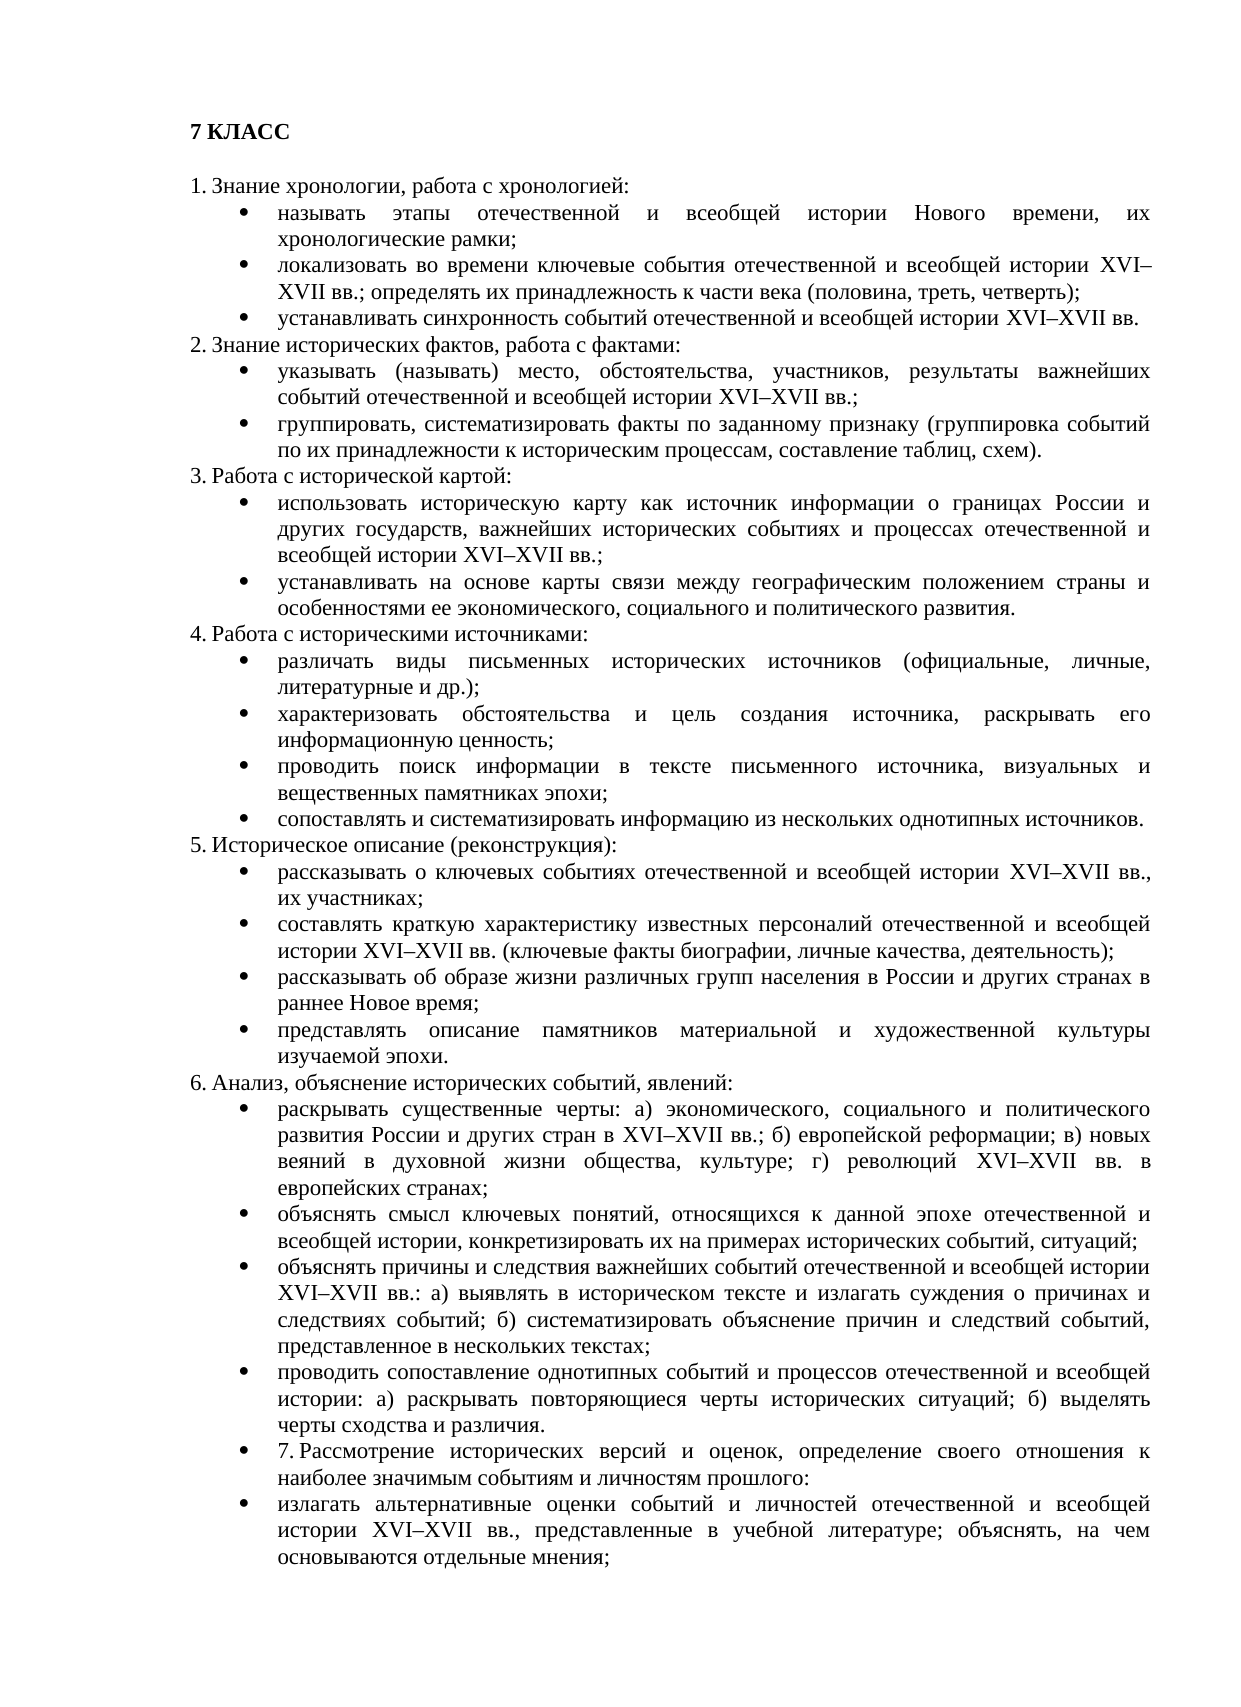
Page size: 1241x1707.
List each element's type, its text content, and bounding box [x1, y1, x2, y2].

list рассказывать о ключевых событиях отечественной и всеобщей истории XVI–XVII вв., их участниках; [240, 858, 1152, 910]
list группировать, систематизировать факты по заданному признаку (группировка событий по их принадлежности к историческим процессам, составление таблиц, схем). [240, 410, 1152, 462]
list раскрывать существенные черты: а) экономического, социального и политического развития России и других стран в XVI–XVII вв.; б) европейской реформации; в) новых веяний в духовной жизни общества, культуре; г) революций XVI–XVII вв. в европейских странах; [240, 1095, 1152, 1200]
list 7. Рассмотрение исторических версий и оценок, определение своего отношения к наиболее значимым событиям и личностям прошлого: [240, 1437, 1152, 1490]
list проводить сопоставление однотипных событий и процессов отечественной и всеобщей истории: а) раскрывать повторяющиеся черты исторических ситуаций; б) выделять черты сходства и различия. [240, 1358, 1152, 1437]
list объяснять смысл ключевых понятий, относящихся к данной эпохе отечественной и всеобщей истории, конкретизировать их на примерах исторических событий, ситуаций; [240, 1200, 1152, 1253]
list указывать (называть) место, обстоятельства, участников, результаты важнейших событий отечественной и всеобщей истории XVI–XVII вв.; [240, 357, 1152, 410]
list объяснять причины и следствия важнейших событий отечественной и всеобщей истории XVI–XVII вв.: а) выявлять в историческом тексте и излагать суждения о причинах и следствиях событий; б) систематизировать объяснение причин и следствий событий, представленное в нескольких текстах; [240, 1253, 1152, 1358]
list использовать историческую карту как источник информации о границах России и других государств, важнейших исторических событиях и процессах отечественной и всеобщей истории XVI–XVII вв.; [240, 489, 1152, 568]
text 3. Работа с исторической картой: [190, 462, 1152, 489]
list представлять описание памятников материальной и художественной культуры изучаемой эпохи. [240, 1016, 1152, 1068]
list называть этапы отечественной и всеобщей истории Нового времени, их хронологические рамки; [240, 199, 1152, 252]
text 1. Знание хронологии, работа с хронологией: [190, 172, 1152, 199]
text 4. Работа с историческими источниками: [190, 621, 1152, 647]
text 5. Историческое описание (реконструкция): [190, 831, 1152, 858]
list проводить поиск информации в тексте письменного источника, визуальных и вещественных памятниках эпохи; [240, 752, 1152, 805]
text 6. Анализ, объяснение исторических событий, явлений: [190, 1068, 1152, 1095]
text 2. Знание исторических фактов, работа с фактами: [190, 331, 1152, 357]
list устанавливать на основе карты связи между географическим положением страны и особенностями ее экономического, социального и политического развития. [240, 568, 1152, 621]
list различать виды письменных исторических источников (официальные, личные, литературные и др.); [240, 647, 1152, 699]
list рассказывать об образе жизни различных групп населения в России и других странах в раннее Новое время; [240, 963, 1152, 1016]
list локализовать во времени ключевые события отечественной и всеобщей истории XVI–XVII вв.; определять их принадлежность к части века (половина, треть, четверть); [240, 252, 1152, 304]
list составлять краткую характеристику известных персоналий отечественной и всеобщей истории XVI–XVII вв. (ключевые факты биографии, личные качества, деятельность); [240, 910, 1152, 963]
list характеризовать обстоятельства и цель создания источника, раскрывать его информационную ценность; [240, 699, 1152, 752]
list излагать альтернативные оценки событий и личностей отечественной и всеобщей истории XVI–XVII вв., представленные в учебной литературе; объяснять, на чем основываются отдельные мнения; [240, 1490, 1152, 1569]
text 7 КЛАСС [190, 118, 1152, 144]
list сопоставлять и систематизировать информацию из нескольких однотипных источников. [240, 805, 1152, 831]
list устанавливать синхронность событий отечественной и всеобщей истории XVI–XVII вв. [240, 304, 1152, 331]
